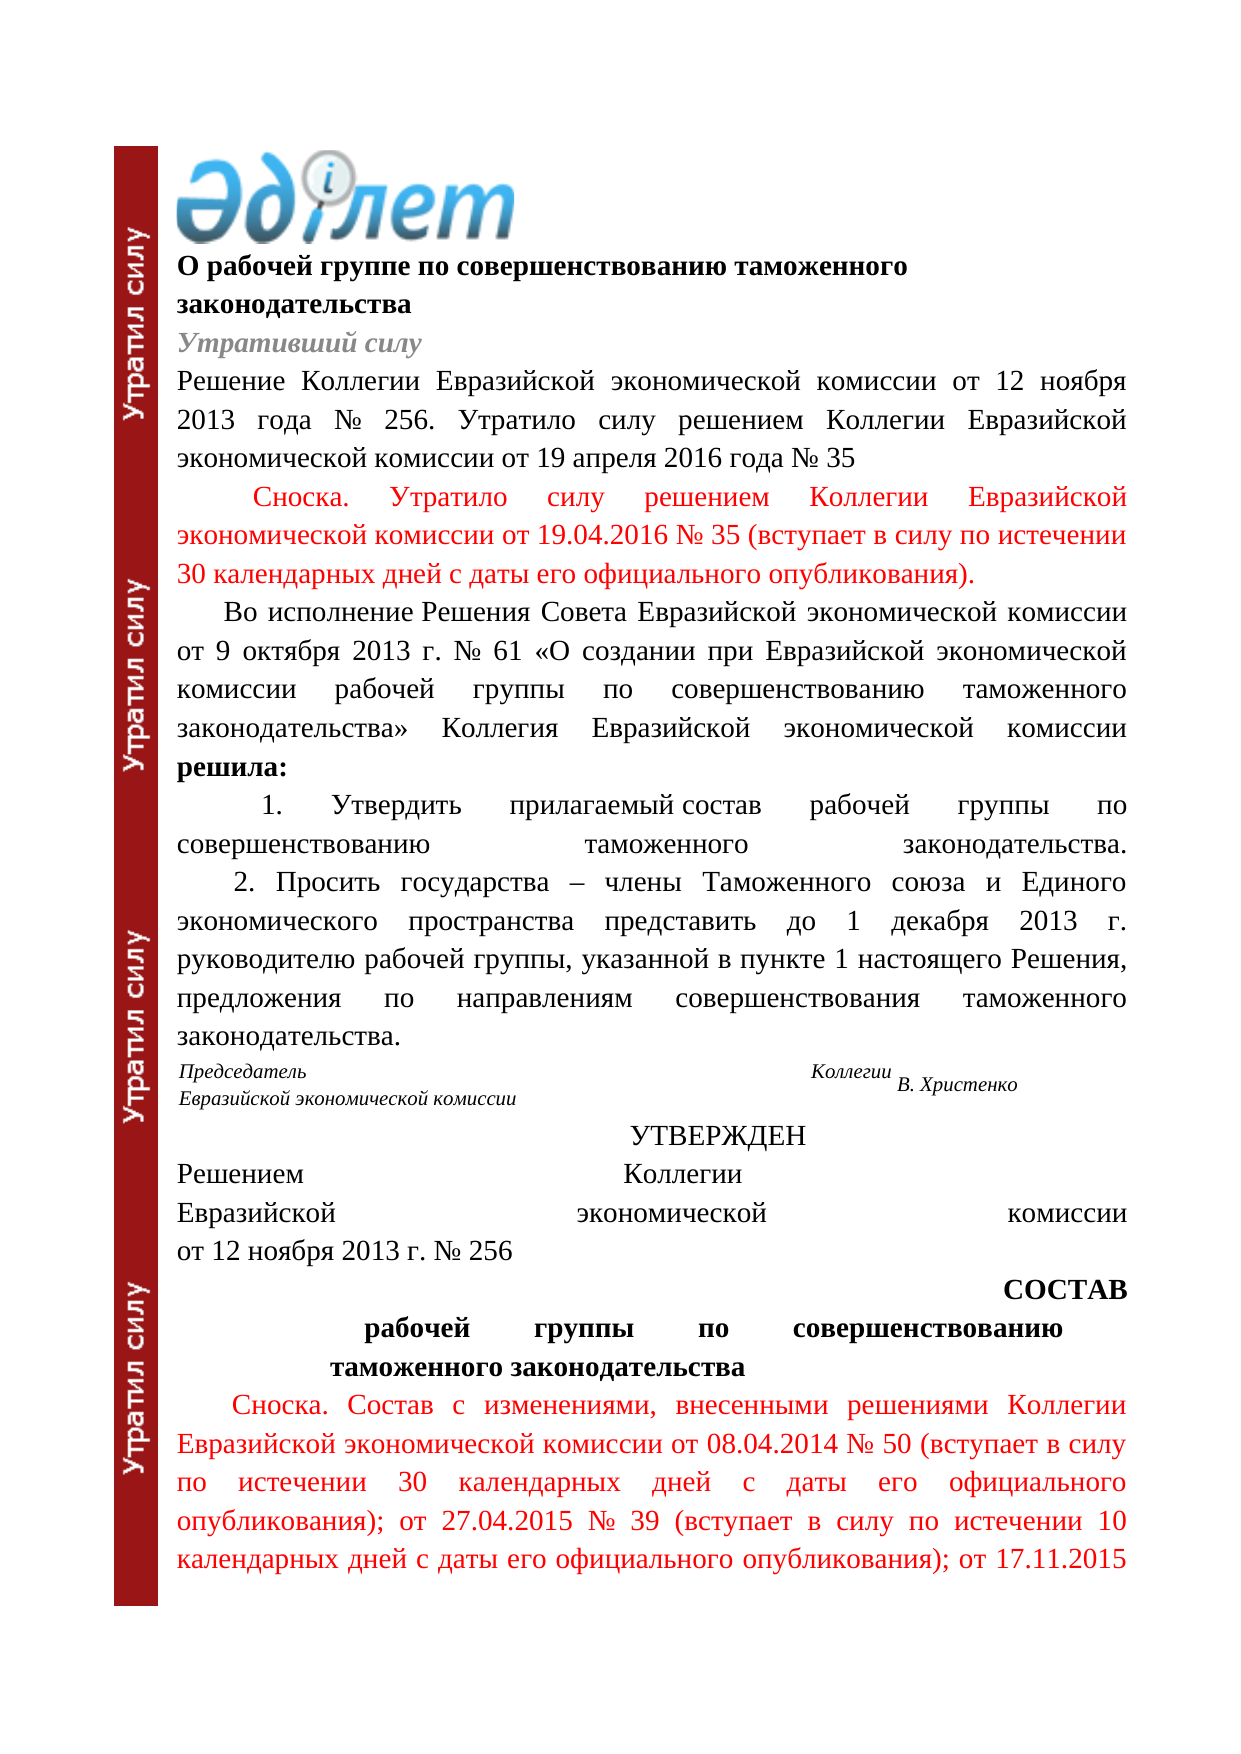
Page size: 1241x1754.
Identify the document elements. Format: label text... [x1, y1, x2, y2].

picture [176, 150, 515, 244]
picture [114, 589, 158, 594]
picture [114, 320, 158, 325]
table_header В. Христенко [893, 1057, 1240, 1118]
text Во исполнение Решения Совета Евразийской экономической комиссии от 9 октября 2013 г. № 61 «О создании при Евразийской экономической комиссии рабочей группы по совершенствованию таможенного законодательства» Коллегия Евразийской экономической комиссии решила: 1. Утвердить прилагаемый состав рабочей группы по совершенствованию таможенного законодательства. 2. Просить государства – члены Таможенного союза и Единого экономического пространства представить до 1 декабря 2013 г. руководителю рабочей группы, указанной в пункте 1 настоящего Решения, предложения по направлениям совершенствования таможенного законодательства. [112, 594, 1128, 1052]
text Решение Коллегии Евразийской экономической комиссии от 12 ноября 2013 года № 256. Утратило силу решением Коллегии Евразийской экономической комиссии от 19 апреля 2016 года № 35 [112, 363, 1128, 474]
picture [114, 1575, 158, 1606]
picture [114, 1267, 158, 1272]
picture [114, 146, 158, 248]
text О рабочей группе по совершенствованию таможенного законодательства [112, 248, 1128, 320]
text УТВЕРЖДЕН Решением Коллегии Евразийской экономической комиссии от 12 ноября 2013 г. № 256 [112, 1118, 1128, 1267]
picture [114, 474, 158, 479]
picture [114, 1052, 158, 1057]
text Сноска. Утратило силу решением Коллегии Евразийской экономической комиссии от 19.04.2016 № 35 (вступает в силу по истечении 30 календарных дней с даты его официального опубликования). [112, 479, 1128, 589]
text СОСТАВ рабочей группы по совершенствованию таможенного законодательства [112, 1272, 1128, 1382]
picture [114, 1382, 158, 1387]
text Утративший силу [112, 325, 1128, 358]
table_header Председатель Коллегии Евразийской экономической комиссии [101, 1057, 893, 1118]
picture [114, 358, 158, 363]
